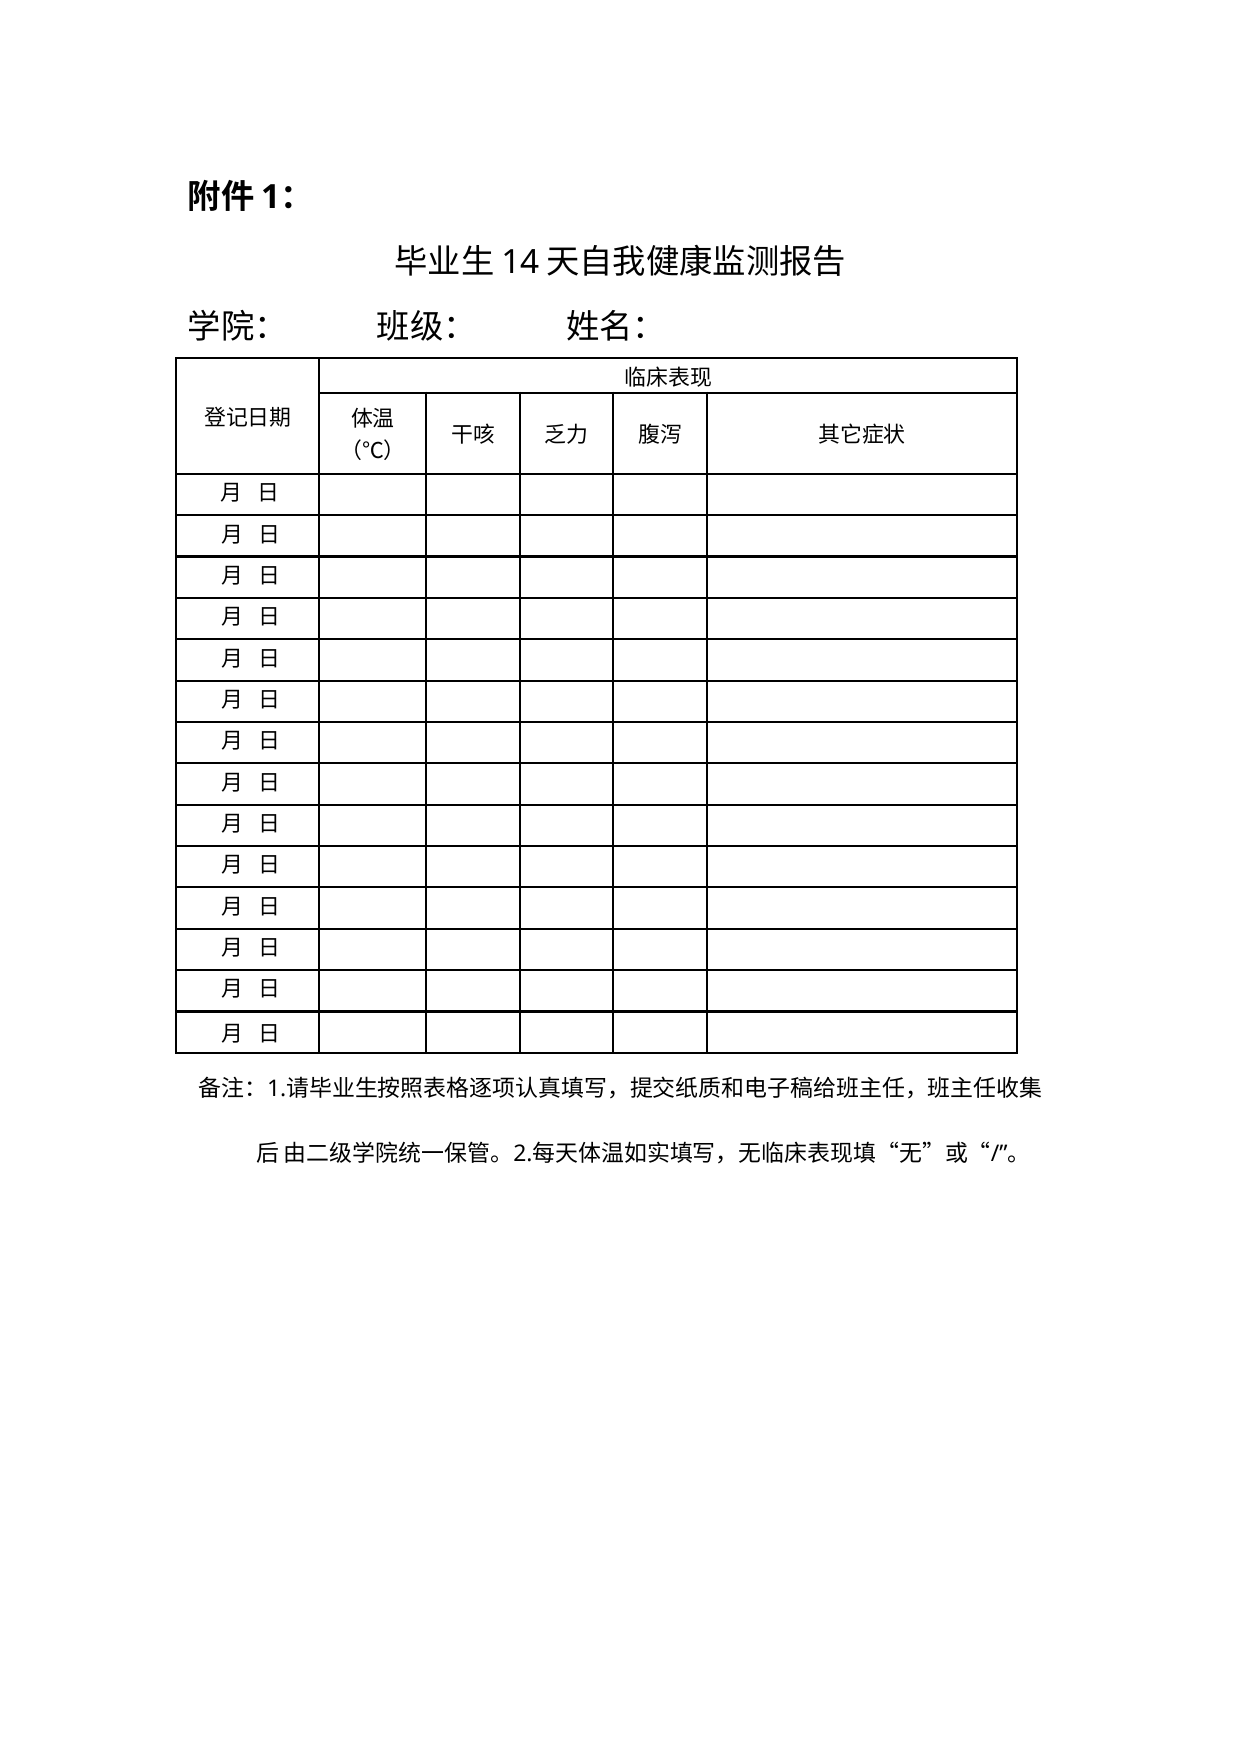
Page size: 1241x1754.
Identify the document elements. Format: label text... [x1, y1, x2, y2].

table_cell [521, 971, 612, 1010]
table_cell [320, 1013, 425, 1052]
table_cell [614, 558, 706, 597]
table_cell [320, 764, 425, 803]
table_cell 干咳 [427, 394, 519, 473]
table_cell [614, 682, 706, 721]
table_cell [614, 599, 706, 638]
table_cell [614, 516, 706, 555]
table_cell [320, 888, 425, 928]
table_cell [521, 847, 612, 886]
table_cell [427, 930, 519, 969]
table_cell [614, 640, 706, 679]
table_cell [427, 558, 519, 597]
table_cell [320, 599, 425, 638]
table_header 登记日期 [177, 359, 318, 473]
table_cell 其它症状 [708, 394, 1016, 473]
table_cell 腹泻 [614, 394, 706, 473]
table_cell 月 日 [177, 640, 318, 679]
table_cell [614, 1013, 706, 1052]
table_cell [708, 640, 1016, 679]
table_cell 体温（℃） [320, 394, 425, 473]
table_cell 月 日 [177, 558, 318, 597]
table_cell [427, 806, 519, 845]
table_cell [521, 475, 612, 514]
table_cell [614, 930, 706, 969]
table_cell [320, 682, 425, 721]
table_cell [320, 723, 425, 762]
table_cell [708, 723, 1016, 762]
table_cell [427, 723, 519, 762]
table_cell [521, 558, 612, 597]
table_cell [708, 888, 1016, 928]
table_cell [708, 764, 1016, 803]
table_cell [708, 599, 1016, 638]
table_cell [708, 1013, 1016, 1052]
table_cell [320, 847, 425, 886]
table_cell [427, 971, 519, 1010]
table_cell [521, 930, 612, 969]
table_cell [614, 806, 706, 845]
table_cell [427, 682, 519, 721]
table_cell [427, 1013, 519, 1052]
table_cell 月 日 [177, 475, 318, 514]
table_cell 月 日 [177, 599, 318, 638]
table_cell 月 日 [177, 516, 318, 555]
table_cell [427, 475, 519, 514]
table_cell 月 日 [177, 847, 318, 886]
table_cell [320, 558, 425, 597]
table_cell [427, 847, 519, 886]
table_cell 月 日 [177, 930, 318, 969]
table_cell 月 日 [177, 682, 318, 721]
table_cell [427, 888, 519, 928]
table_cell [427, 764, 519, 803]
table_cell [614, 847, 706, 886]
table_cell 月 日 [177, 723, 318, 762]
table_cell [320, 475, 425, 514]
table_cell 月 日 [177, 971, 318, 1010]
text 备注：1.请毕业生按照表格逐项认真填写，提交纸质和电子稿给班主任，班主任收集后 由二级学院统一保管。2.每天体温如实填写，无临床表现填“无”或“/”。 [187, 1054, 1053, 1184]
table_cell [708, 806, 1016, 845]
table_cell [320, 806, 425, 845]
table_cell [427, 599, 519, 638]
table_cell [521, 516, 612, 555]
table_cell [427, 640, 519, 679]
table_cell [521, 1013, 612, 1052]
table_cell [614, 971, 706, 1010]
table_cell [708, 847, 1016, 886]
table_cell 月 日 [177, 888, 318, 928]
table_cell [708, 971, 1016, 1010]
text 毕业生14天自我健康监测报告 [187, 227, 1053, 292]
table_cell [521, 599, 612, 638]
table_cell [320, 516, 425, 555]
table_cell 月 日 [177, 806, 318, 845]
table_cell [521, 682, 612, 721]
table_cell [708, 475, 1016, 514]
table_cell [521, 640, 612, 679]
table_cell [320, 640, 425, 679]
table_cell 乏力 [521, 394, 612, 473]
text 学院： 班级： 姓名： [187, 292, 1053, 357]
text 附件1： [187, 162, 1053, 227]
table_cell [708, 930, 1016, 969]
table_cell 月 日 [177, 1013, 318, 1052]
table_cell [320, 930, 425, 969]
table_cell [521, 888, 612, 928]
table_cell [521, 723, 612, 762]
table_header 临床表现 [320, 359, 1016, 392]
table_cell [708, 558, 1016, 597]
table_cell 月 日 [177, 764, 318, 803]
table_cell [614, 888, 706, 928]
table_cell [614, 723, 706, 762]
table_cell [427, 516, 519, 555]
table_cell [708, 682, 1016, 721]
table_cell [708, 516, 1016, 555]
table_cell [614, 475, 706, 514]
table_cell [320, 971, 425, 1010]
table_cell [521, 764, 612, 803]
table_cell [521, 806, 612, 845]
table_cell [614, 764, 706, 803]
